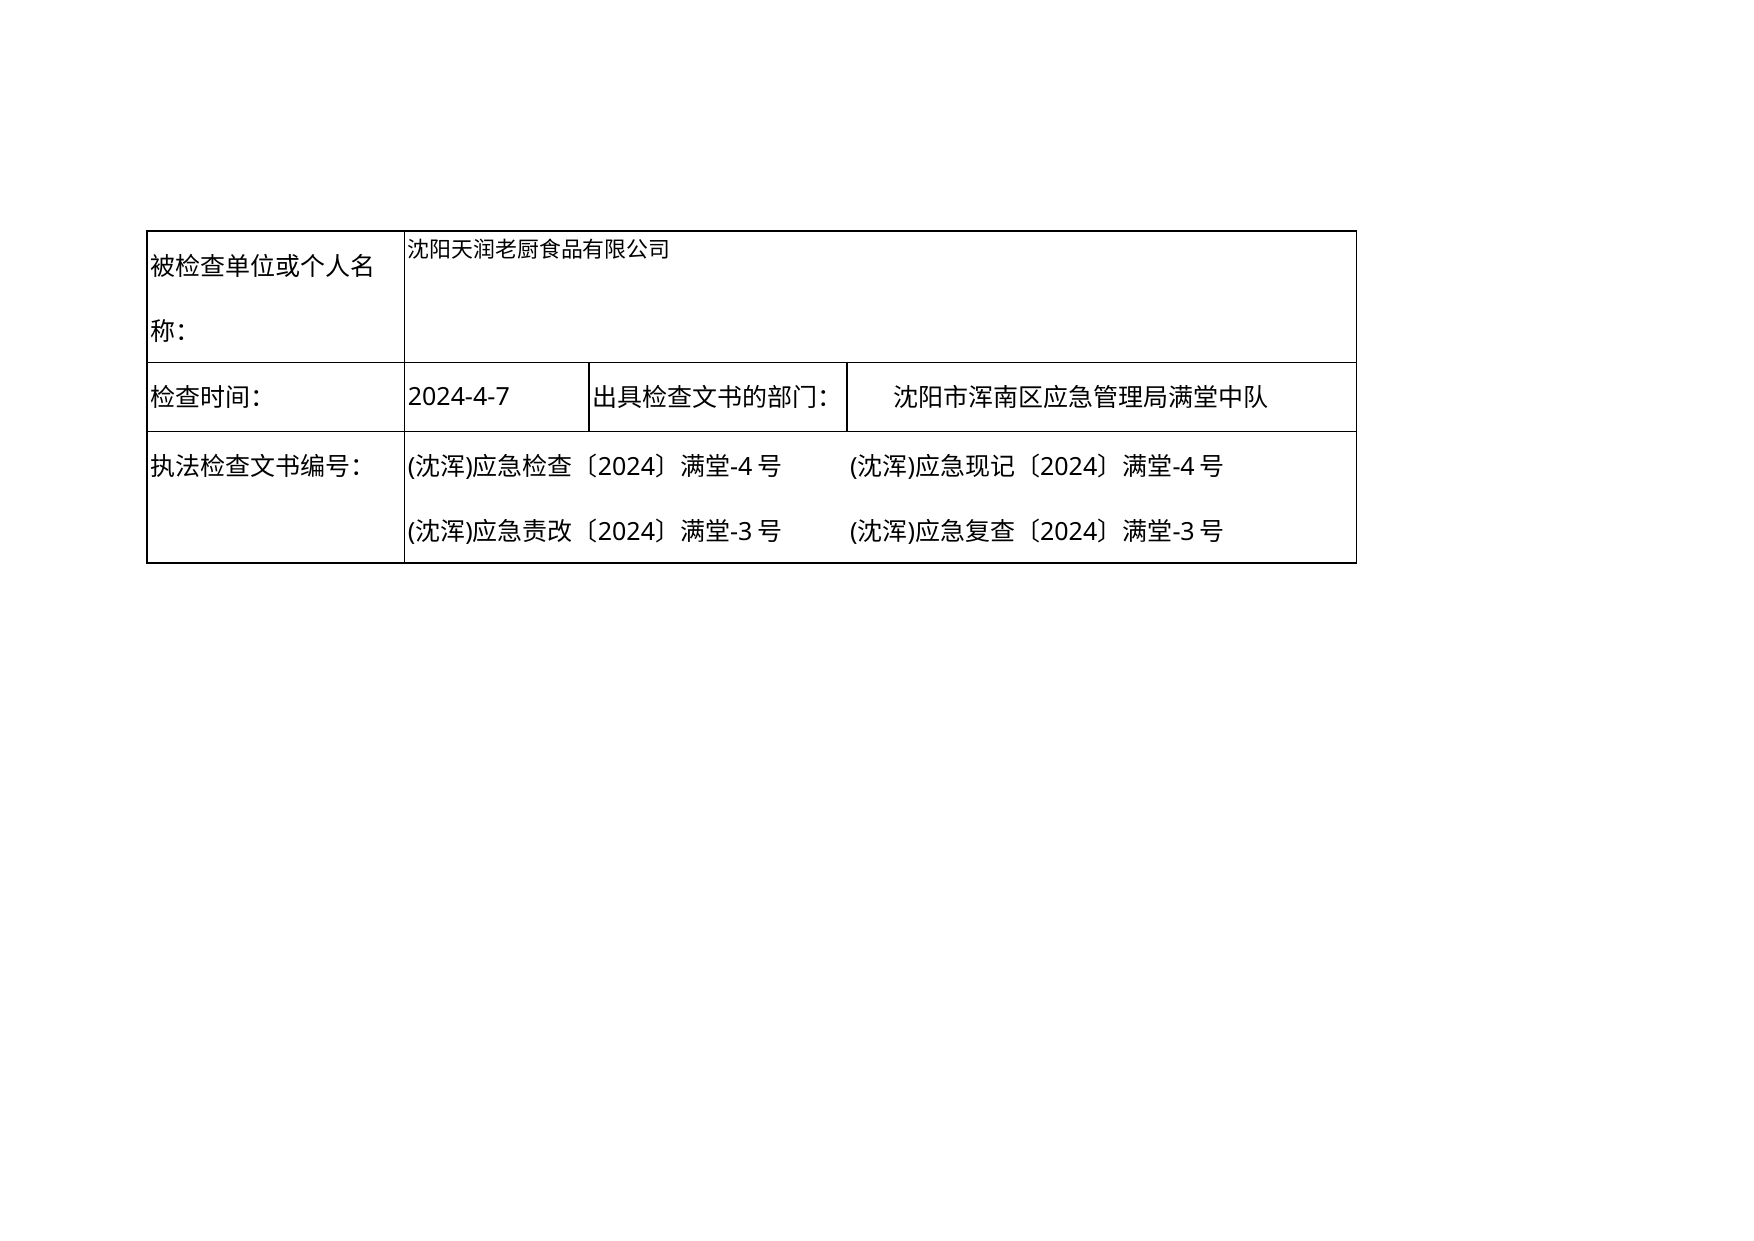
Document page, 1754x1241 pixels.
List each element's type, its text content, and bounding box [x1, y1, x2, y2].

table_cell 检查时间： [148, 363, 404, 431]
table_cell (沈浑)应急检查〔2024〕满堂-4号 (沈浑)应急责改〔2024〕满堂-3号 [405, 432, 847, 562]
table_cell 2024-4-7 [405, 363, 588, 431]
table_header 被检查单位或个人名称： [148, 232, 404, 362]
table_cell (沈浑)应急现记〔2024〕满堂-4号 (沈浑)应急复查〔2024〕满堂-3号 [847, 432, 1356, 562]
table_cell 出具检查文书的部门： [590, 363, 846, 431]
table_cell 执法检查文书编号： [148, 432, 404, 562]
table_cell 沈阳市浑南区应急管理局满堂中队 [848, 363, 1356, 431]
table_header 沈阳天润老厨食品有限公司 [405, 232, 1356, 362]
